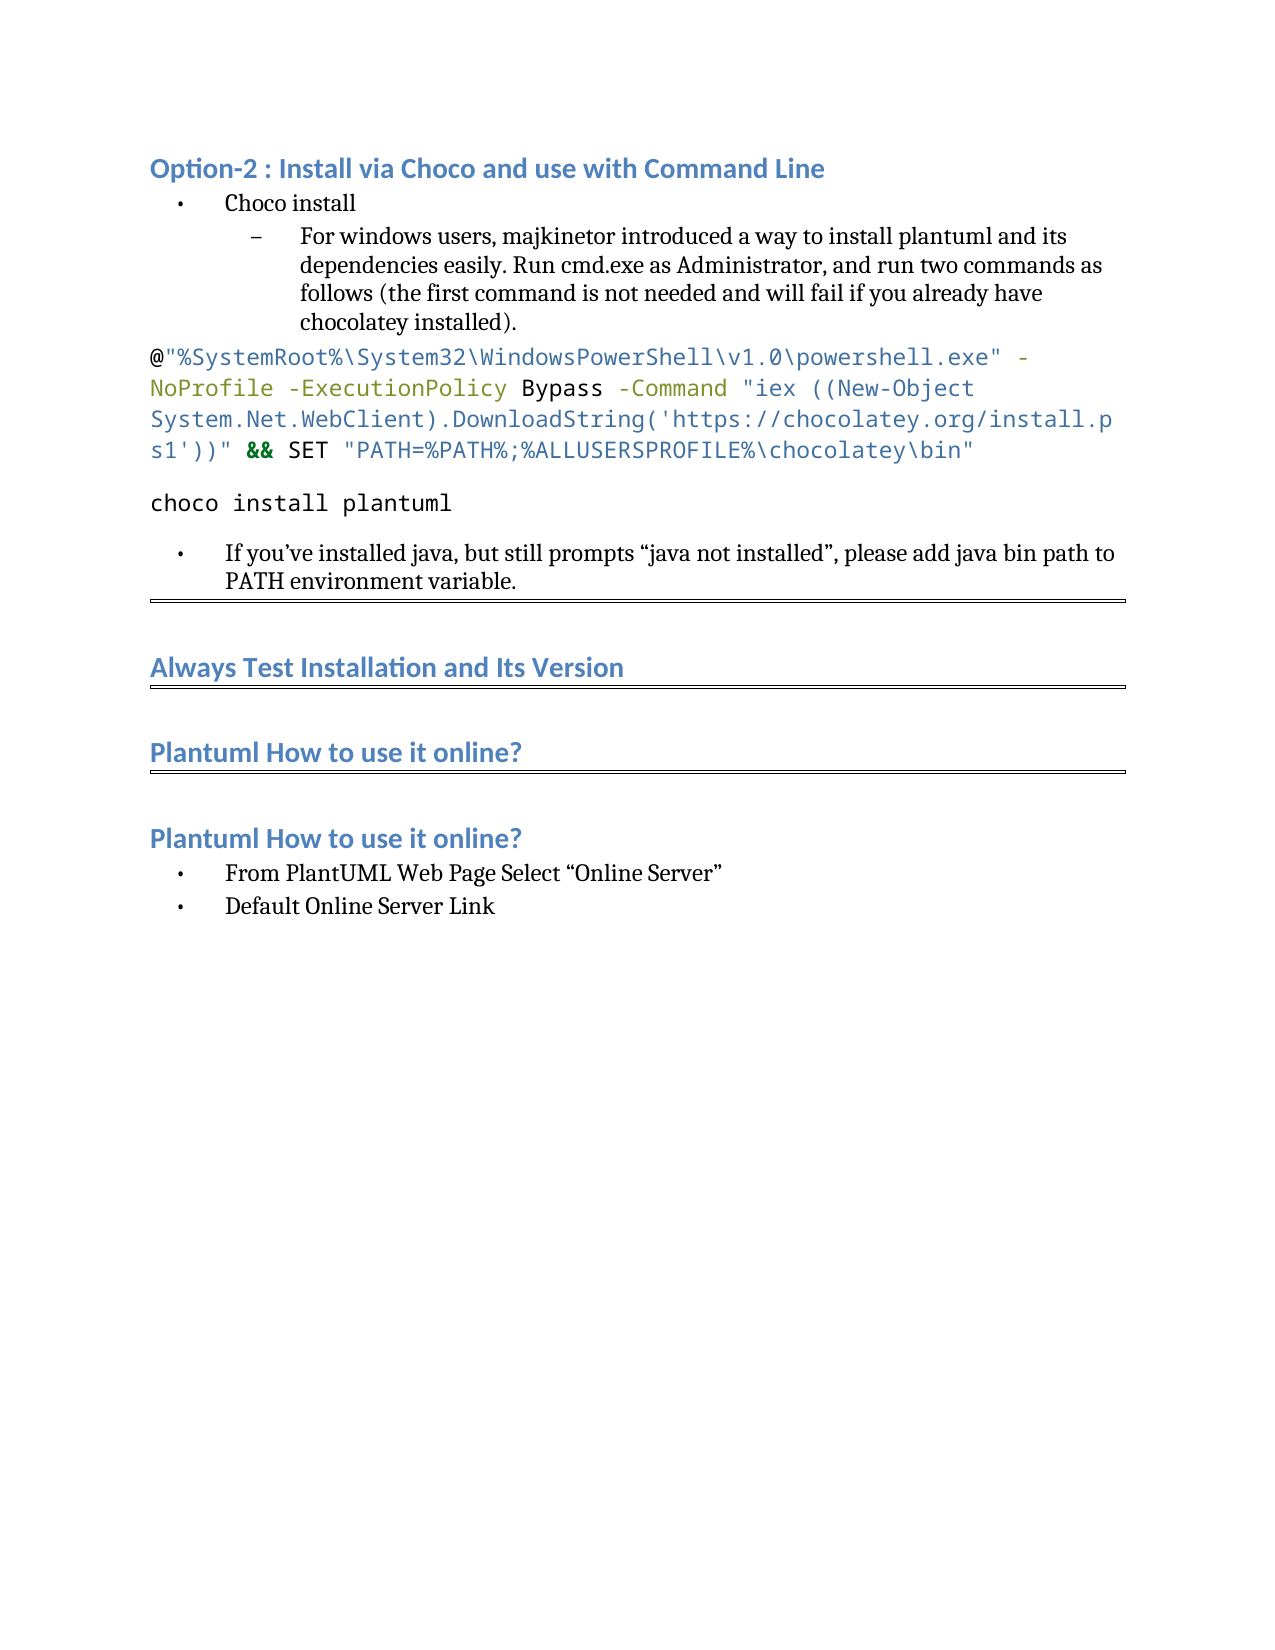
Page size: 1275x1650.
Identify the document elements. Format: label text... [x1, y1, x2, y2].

list From PlantUML Web Page Select “Online Server” [175, 859, 1125, 888]
list For windows users, majkinetor introduced a way to install plantuml and its dependencies easily. Run cmd.exe as Administrator, and run two commands as follows (the first command is not needed and will fail if you already have chocolatey installed). [250, 222, 1125, 337]
subtitle Always Test Installation and Its Version [150, 649, 1125, 685]
text choco install plantuml [150, 486, 1125, 518]
subtitle Plantuml How to use it online? [150, 820, 1125, 855]
list Choco install [175, 189, 1125, 218]
list If you’ve installed java, but still prompts “java not installed”, please add java bin path to PATH environment variable. [175, 538, 1125, 596]
subtitle Plantuml How to use it online? [150, 734, 1125, 770]
text @"%SystemRoot%\System32\WindowsPowerShell\v1.0\powershell.exe" -NoProfile -ExecutionPolicy Bypass -Command "iex ((New-Object System.Net.WebClient).DownloadString('https://chocolatey.org/install.ps1'))" && SET "PATH=%PATH%;%ALLUSERSPROFILE%\chocolatey\bin" [150, 341, 1125, 466]
subtitle Option-2 : Install via Choco and use with Command Line [150, 150, 1125, 186]
list Default Online Server Link [175, 892, 1125, 920]
